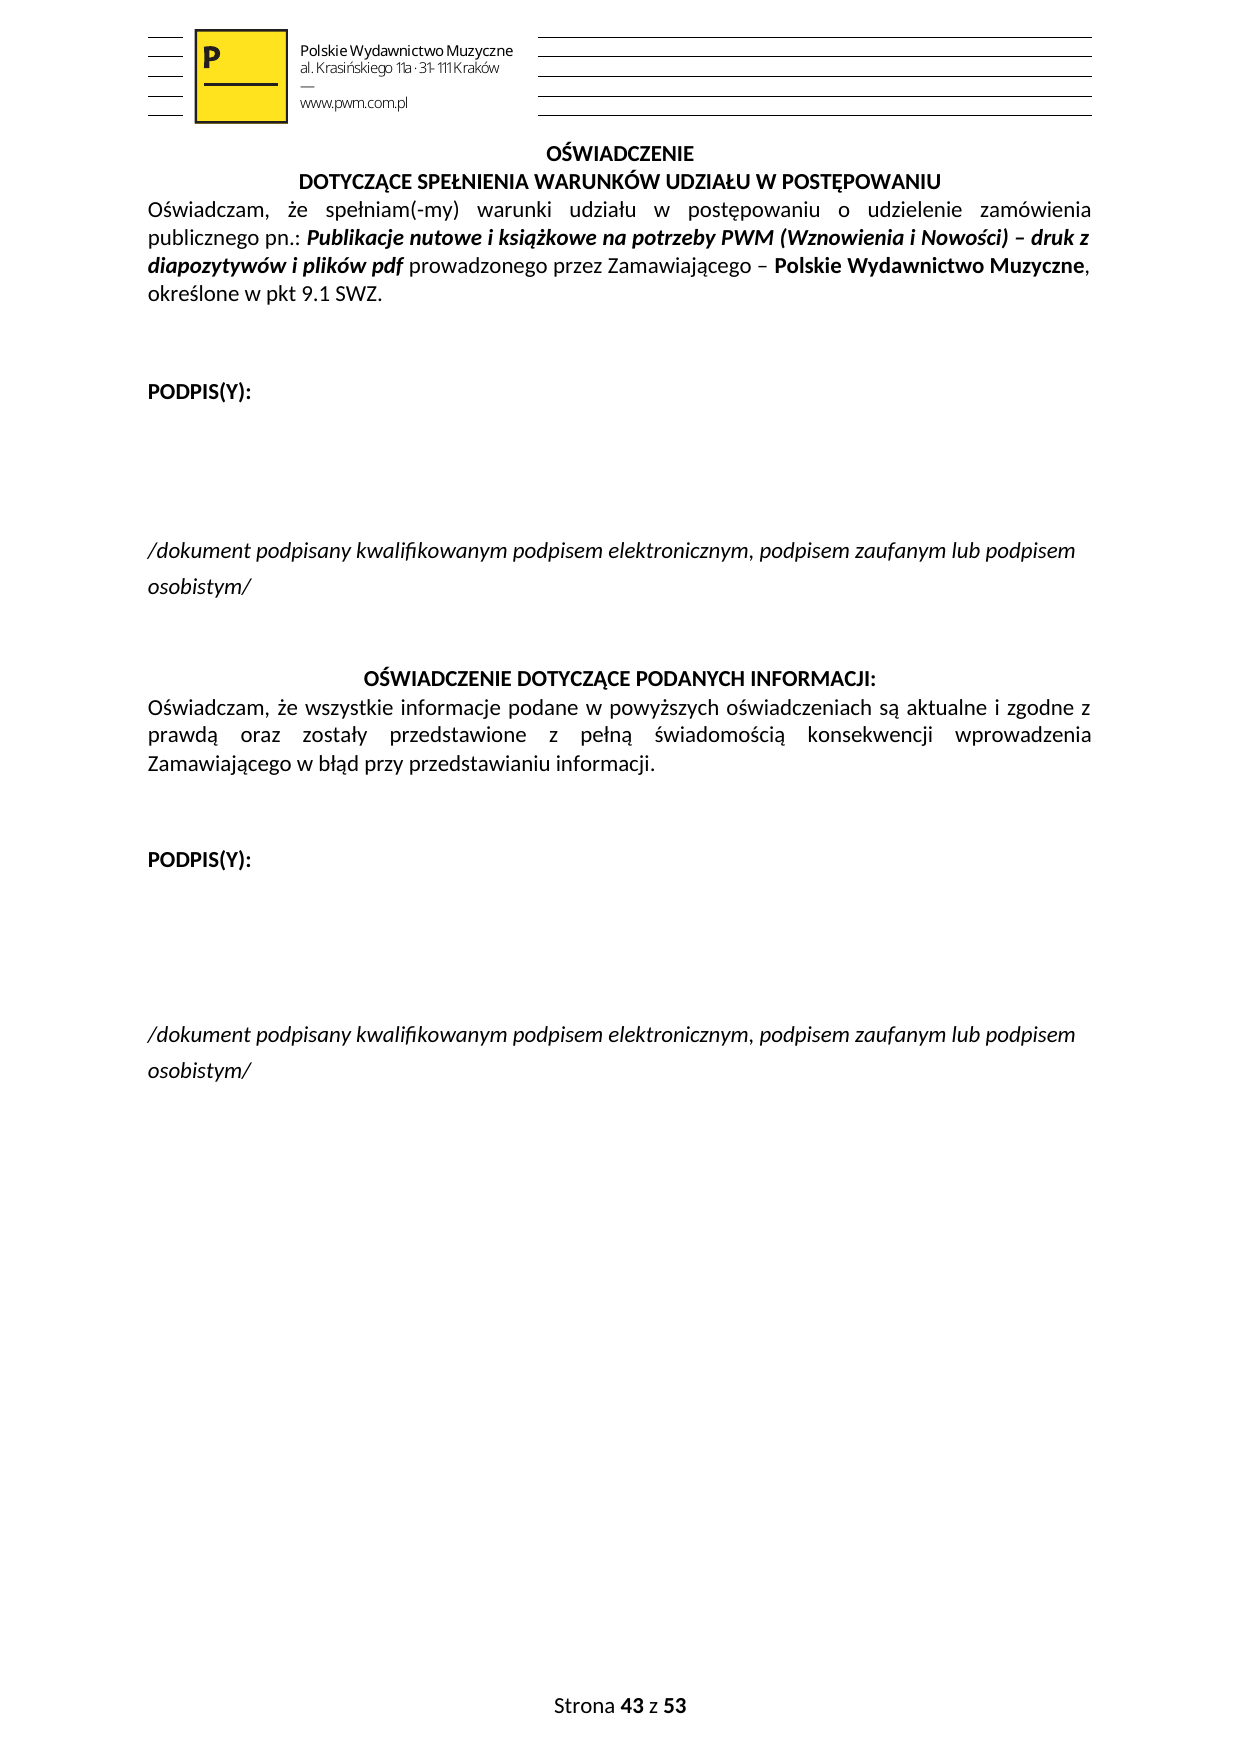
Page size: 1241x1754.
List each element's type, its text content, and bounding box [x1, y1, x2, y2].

text OŚWIADCZENIE DOTYCZĄCE PODANYCH INFORMACJI: [148, 664, 1093, 693]
text PODPIS(Y): [148, 377, 1093, 405]
text DOTYCZĄCE SPEŁNIENIA WARUNKÓW UDZIAŁU W POSTĘPOWANIU [148, 167, 1093, 195]
text /dokument podpisany kwalifikowanym podpisem elektronicznym, podpisem zaufanym lub podpisem osobistym/ [148, 1020, 1093, 1084]
text /dokument podpisany kwalifikowanym podpisem elektronicznym, podpisem zaufanym lub podpisem osobistym/ [148, 536, 1093, 600]
text Oświadczam, że spełniam(-my) warunki udziału w postępowaniu o udzielenie zamówienia publicznego pn.: Publikacje nutowe i książkowe na potrzeby PWM (Wznowienia i Nowości) – druk z diapozytywów i plików pdf prowadzonego przez Zamawiającego – Polskie Wydawnictwo Muzyczne, określone w pkt 9.1 SWZ. [148, 195, 1093, 307]
text Oświadczam, że wszystkie informacje podane w powyższych oświadczeniach są aktualne i zgodne z prawdą oraz zostały przedstawione z pełną świadomością konsekwencji wprowadzenia Zamawiającego w błąd przy przedstawianiu informacji. [148, 693, 1093, 777]
text OŚWIADCZENIE [148, 139, 1093, 167]
text PODPIS(Y): [148, 845, 1093, 873]
